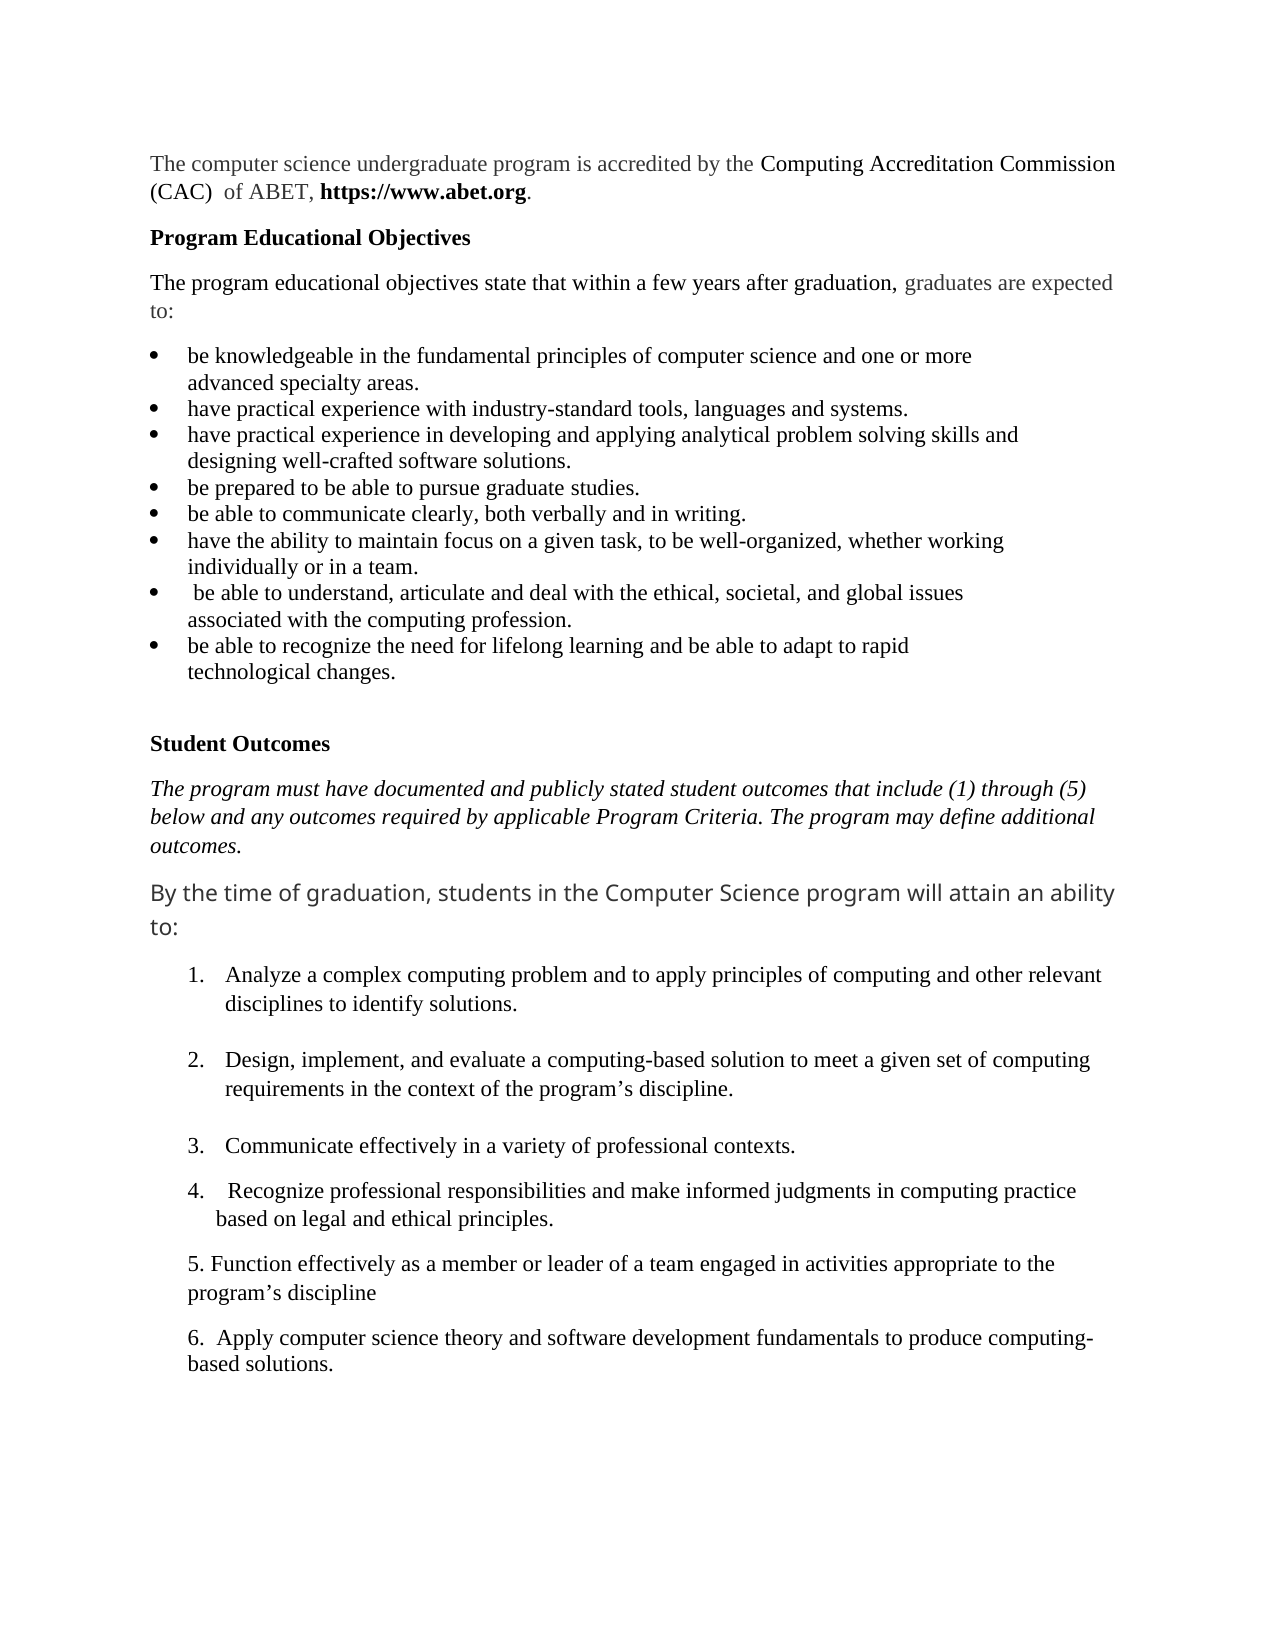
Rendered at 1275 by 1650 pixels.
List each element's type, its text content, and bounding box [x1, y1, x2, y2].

list be able to communicate clearly, both verbally and in writing. [150, 500, 1052, 527]
list have practical experience in developing and applying analytical problem solving skills and designing well-crafted software solutions. [150, 421, 1064, 474]
list be knowledgeable in the fundamental principles of computer science and one or more advanced specialty areas. [150, 342, 1064, 395]
text Program Educational Objectives [150, 223, 1125, 250]
text 5. Function effectively as a member or leader of a team engaged in activities appropriate to the program’s discipline [187, 1250, 1125, 1305]
text Student Outcomes [150, 730, 1125, 756]
list be able to recognize the need for lifelong learning and be able to adapt to rapid technological changes. [150, 632, 997, 685]
text The computer science undergraduate program is accredited by the Computing Accreditation Commission (CAC) of ABET, https://www.abet.org. [150, 150, 1125, 205]
text The program must have documented and publicly stated student outcomes that include (1) through (5) below and any outcomes required by applicable Program Criteria. The program may define additional outcomes. [150, 775, 1125, 858]
list Communicate effectively in a variety of professional contexts. [187, 1132, 1125, 1158]
list have the ability to maintain focus on a given task, to be well-organized, whether working individually or in a team. [150, 527, 1052, 579]
text The program educational objectives state that within a few years after graduation, graduates are expected to: [150, 269, 1125, 323]
list have practical experience with industry-standard tools, languages and systems. [150, 395, 1064, 421]
text By the time of graduation, students in the Computer Science program will attain an ability to: [150, 877, 1125, 942]
text 4. Recognize professional responsibilities and make informed judgments in computing practice based on legal and ethical principles. [187, 1177, 1125, 1232]
list Analyze a complex computing problem and to apply principles of computing and other relevant disciplines to identify solutions. [187, 961, 1125, 1016]
list be able to understand, articulate and deal with the ethical, societal, and global issues associated with the computing profession. [150, 579, 1031, 632]
list be prepared to be able to pursue graduate studies. [150, 474, 1064, 500]
list Design, implement, and evaluate a computing-based solution to meet a given set of computing requirements in the context of the program’s discipline. [187, 1046, 1125, 1101]
text 6. Apply computer science theory and software development fundamentals to produce computing-based solutions. [187, 1324, 1125, 1377]
